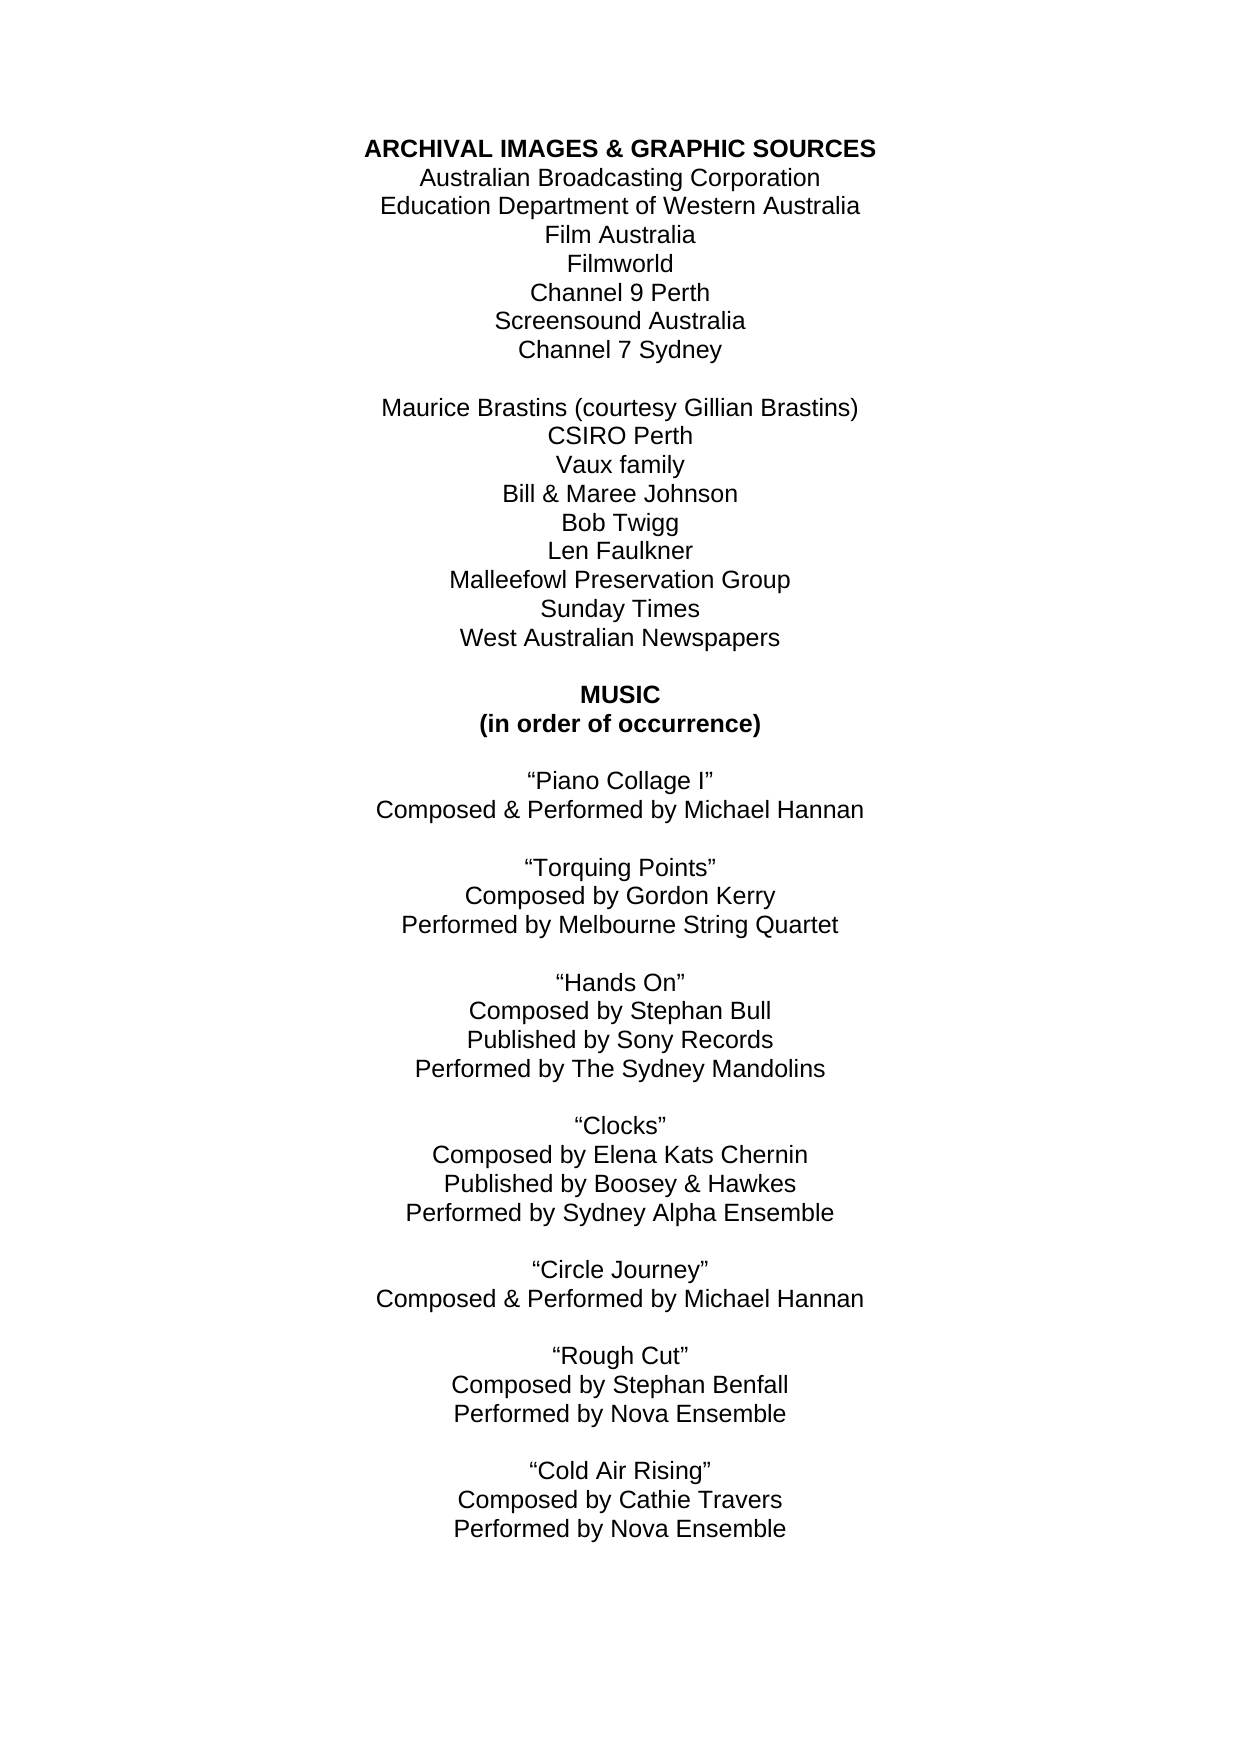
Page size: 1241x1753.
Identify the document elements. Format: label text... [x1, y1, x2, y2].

text Composed & Performed by Michael Hannan [150, 795, 1090, 824]
text “Hands On” [150, 967, 1090, 996]
text Channel 7 Sydney [150, 335, 1090, 364]
text Australian Broadcasting Corporation [150, 162, 1090, 191]
text Malleefowl Preservation Group [150, 565, 1090, 594]
text Bill & Maree Johnson [150, 479, 1090, 507]
text “Circle Journey” [150, 1255, 1090, 1284]
text (in order of occurrence) [150, 709, 1090, 737]
text Screensound Australia [150, 306, 1090, 335]
text Bob Twigg [150, 507, 1090, 536]
text Published by Boosey & Hawkes [150, 1169, 1090, 1197]
text Composed by Gordon Kerry [150, 881, 1090, 910]
text Composed by Stephan Benfall [150, 1370, 1090, 1399]
text Composed by Cathie Travers [150, 1485, 1090, 1514]
text Performed by Nova Ensemble [150, 1514, 1090, 1542]
text Performed by Nova Ensemble [150, 1399, 1090, 1427]
text Composed by Stephan Bull [150, 996, 1090, 1025]
text Len Faulkner [150, 536, 1090, 565]
text Published by Sony Records [150, 1025, 1090, 1054]
text Performed by Melbourne String Quartet [150, 910, 1090, 939]
text West Australian Newspapers [150, 622, 1090, 651]
text MUSIC [150, 680, 1090, 709]
text Performed by The Sydney Mandolins [150, 1054, 1090, 1082]
text Composed & Performed by Michael Hannan [150, 1284, 1090, 1312]
text Sunday Times [150, 594, 1090, 622]
text Film Australia [150, 220, 1090, 249]
text “Cold Air Rising” [150, 1456, 1090, 1485]
text Vaux family [150, 450, 1090, 479]
text “Rough Cut” [150, 1341, 1090, 1370]
text “Torquing Points” [150, 852, 1090, 881]
text Composed by Elena Kats Chernin [150, 1140, 1090, 1169]
text “Clocks” [150, 1111, 1090, 1140]
text Filmworld [150, 249, 1090, 277]
text “Piano Collage I” [150, 766, 1090, 795]
text Education Department of Western Australia [150, 191, 1090, 220]
text Performed by Sydney Alpha Ensemble [150, 1197, 1090, 1226]
text ARCHIVAL IMAGES & GRAPHIC SOURCES [150, 134, 1090, 162]
text CSIRO Perth [150, 421, 1090, 450]
text Channel 9 Perth [150, 277, 1090, 306]
text Maurice Brastins (courtesy Gillian Brastins) [150, 392, 1090, 421]
